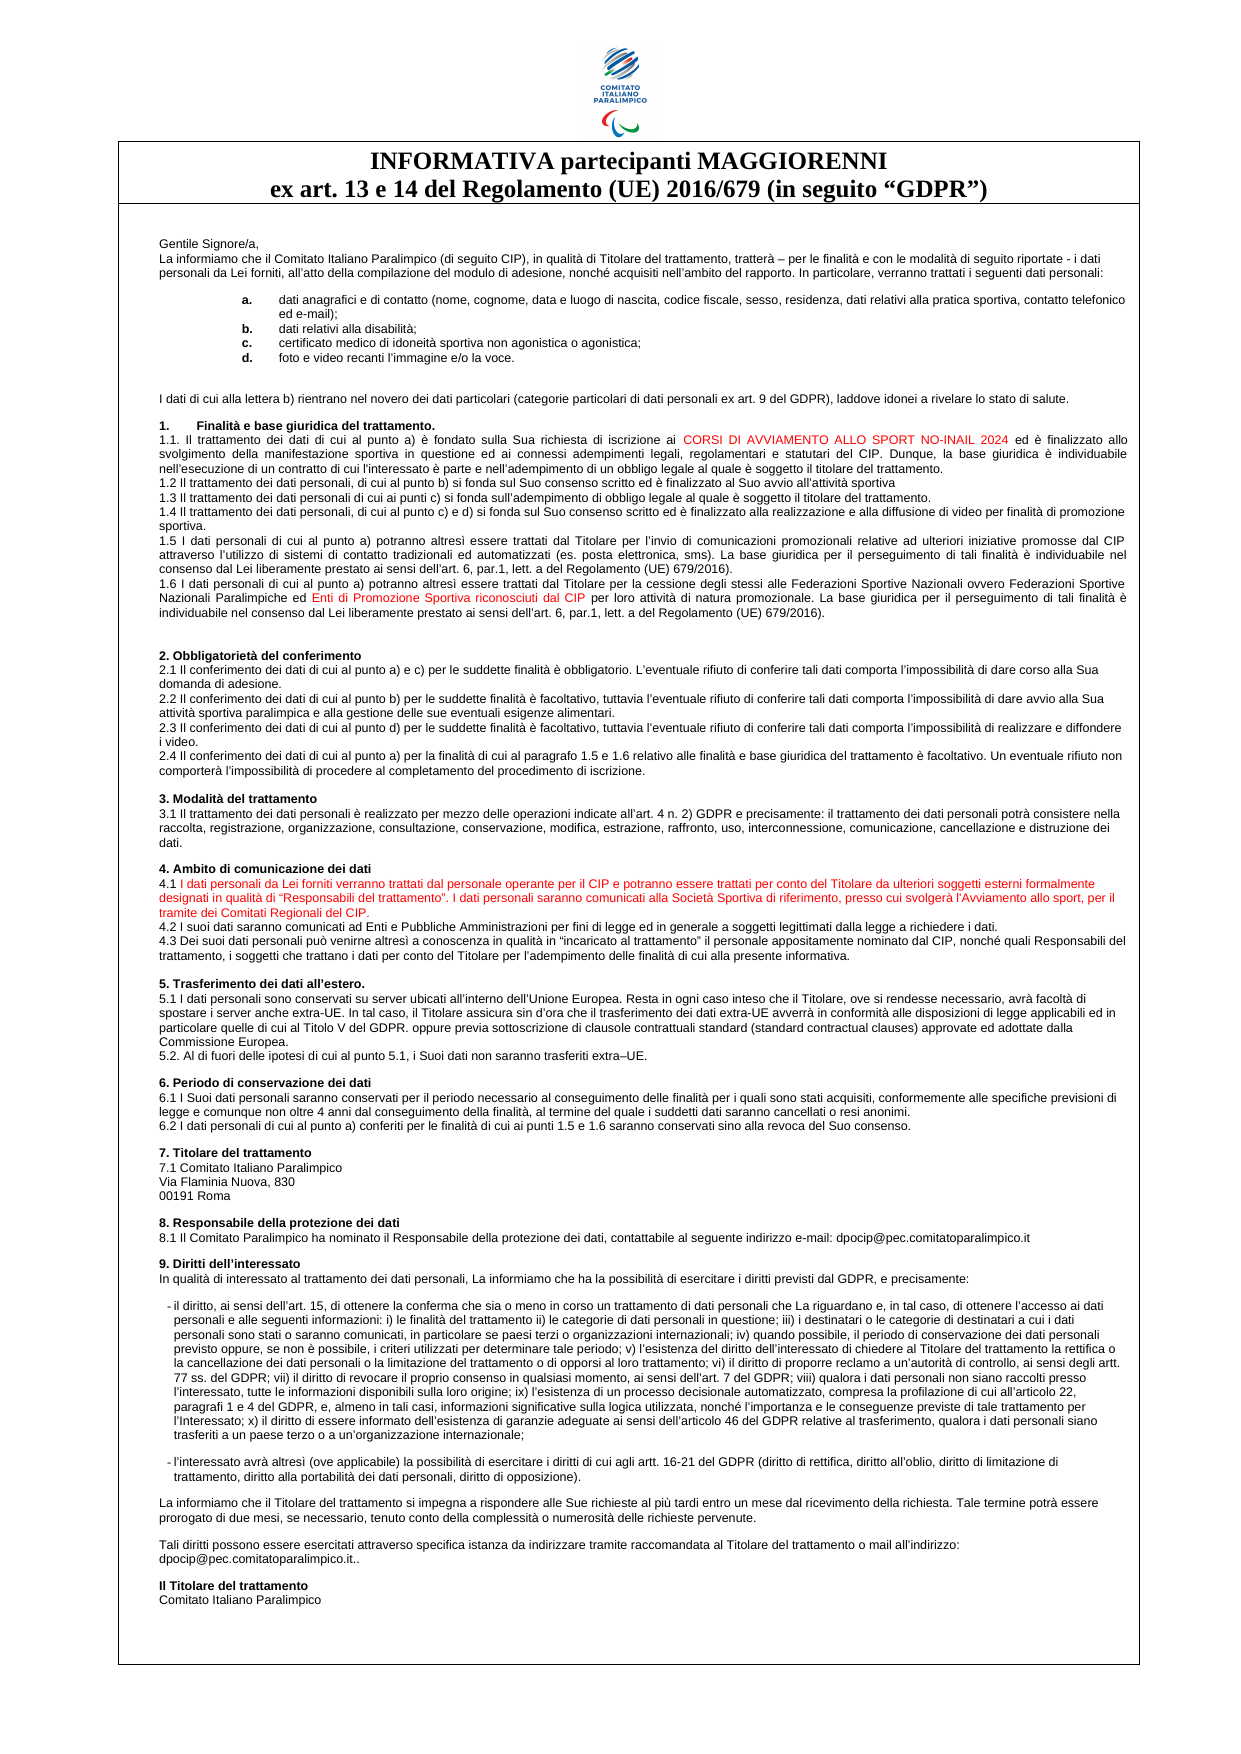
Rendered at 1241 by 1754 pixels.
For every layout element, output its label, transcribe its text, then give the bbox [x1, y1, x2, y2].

picture [582, 44, 659, 141]
table_header INFORMATIVA partecipanti MAGGIORENNI ex art. 13 e 14 del Regolamento (UE) 2016/679 (in seguito “GDPR”) [119, 142, 1139, 203]
